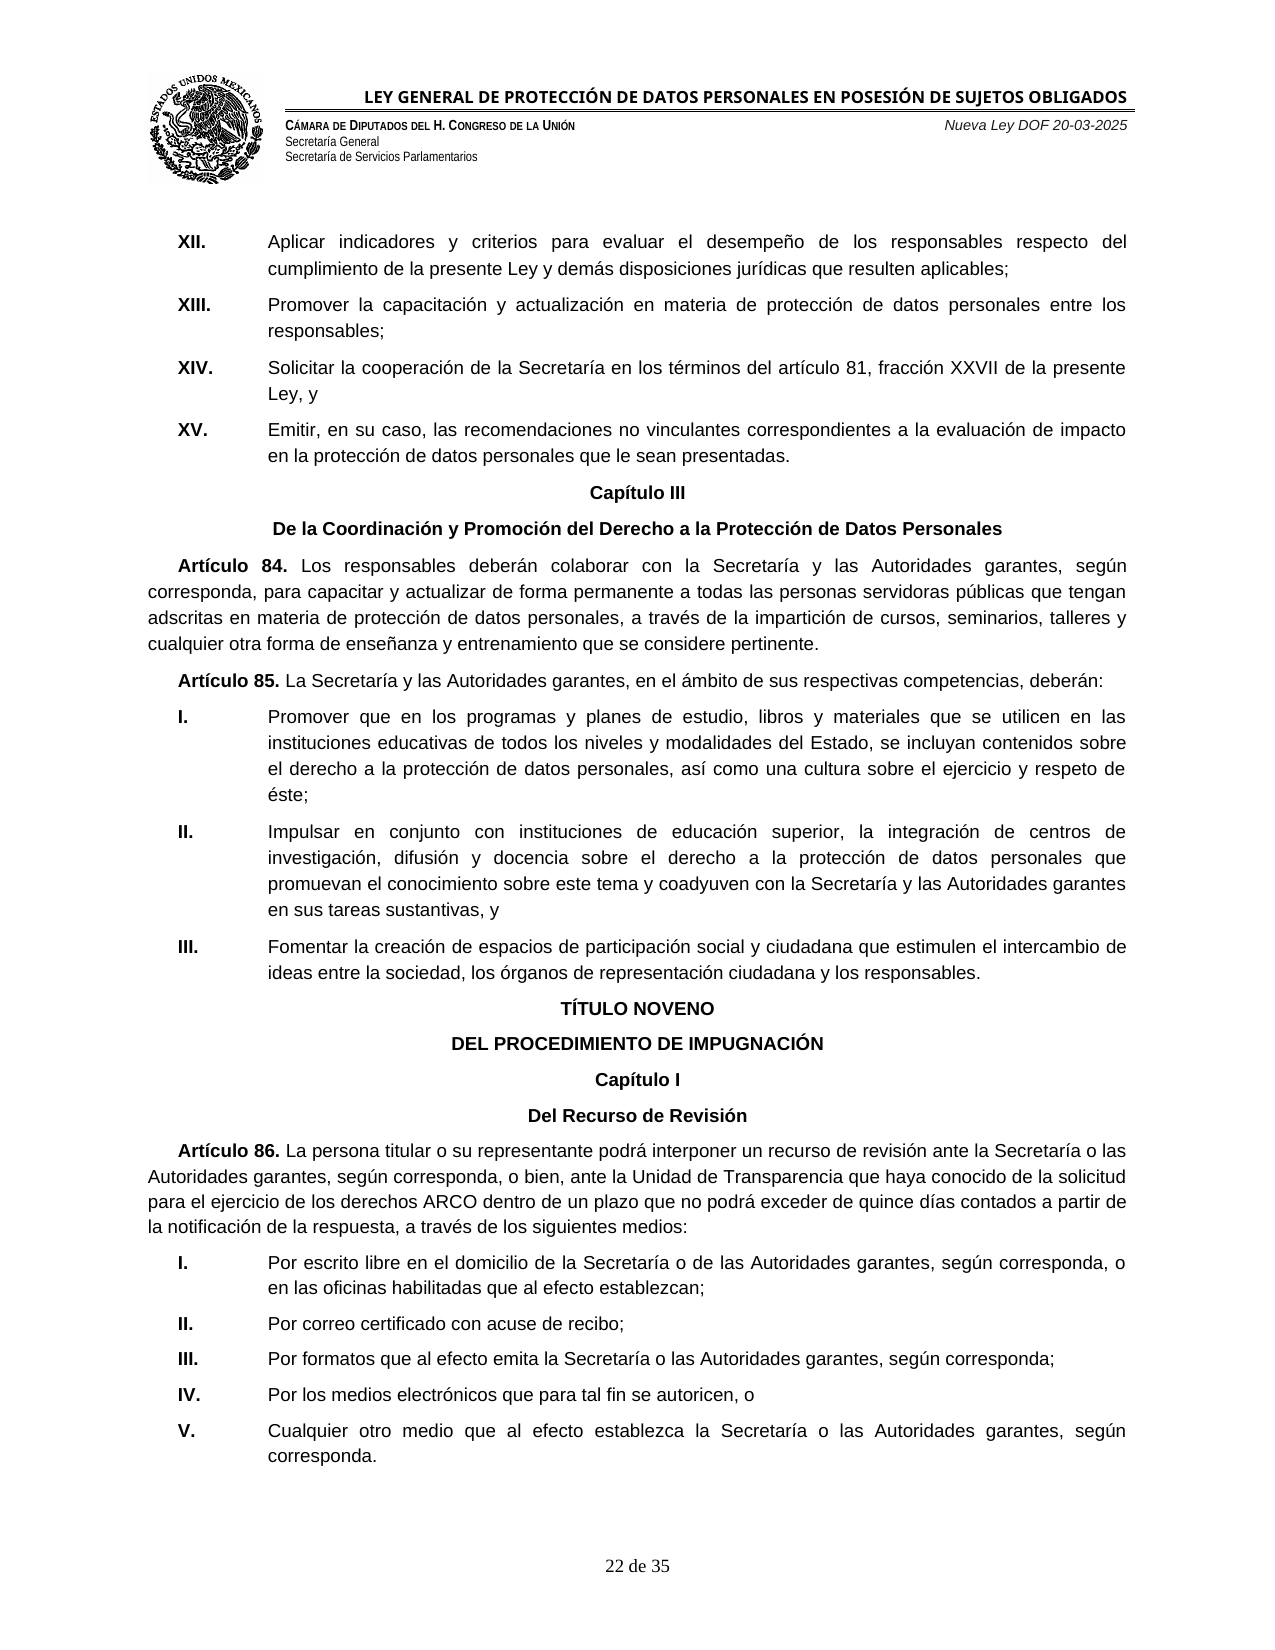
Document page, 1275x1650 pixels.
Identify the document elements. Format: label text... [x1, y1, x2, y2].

text DEL PROCEDIMIENTO DE IMPUGNACIÓN [148, 1031, 1127, 1056]
text II. Impulsar en conjunto con instituciones de educación superior, la integración de centros de investigación, difusión y docencia sobre el derecho a la protección de datos personales que promuevan el conocimiento sobre este tema y coadyuven con la Secretaría y las Autoridades garantes en sus tareas sustantivas, y [178, 817, 1127, 922]
text TÍTULO NOVENO [148, 995, 1127, 1020]
text III. Fomentar la creación de espacios de participación social y ciudadana que estimulen el intercambio de ideas entre la sociedad, los órganos de representación ciudadana y los responsables. [178, 932, 1127, 984]
text XV. Emitir, en su caso, las recomendaciones no vinculantes correspondientes a la evaluación de impacto en la protección de datos personales que le sean presentadas. [178, 416, 1127, 468]
text Capítulo I [148, 1066, 1127, 1091]
text Capítulo III [148, 478, 1127, 504]
text Artículo 86. La persona titular o su representante podrá interponer un recurso de revisión ante la Secretaría o las Autoridades garantes, según corresponda, o bien, ante la Unidad de Transparencia que haya conocido de la solicitud para el ejercicio de los derechos ARCO dentro de un plazo que no podrá exceder de quince días contados a partir de la notificación de la respuesta, a través de los siguientes medios: [148, 1138, 1127, 1238]
text Del Recurso de Revisión [148, 1102, 1127, 1127]
text II. Por correo certificado con acuse de recibo; [178, 1310, 1127, 1335]
text De la Coordinación y Promoción del Derecho a la Protección de Datos Personales [148, 515, 1127, 541]
text V. Cualquier otro medio que al efecto establezca la Secretaría o las Autoridades garantes, según corresponda. [178, 1417, 1127, 1468]
text XIV. Solicitar la cooperación de la Secretaría en los términos del artículo 81, fracción XXVII de la presente Ley, y [178, 353, 1127, 405]
text XII. Aplicar indicadores y criterios para evaluar el desempeño de los responsables respecto del cumplimiento de la presente Ley y demás disposiciones jurídicas que resulten aplicables; [178, 228, 1127, 280]
text I. Promover que en los programas y planes de estudio, libros y materiales que se utilicen en las instituciones educativas de todos los niveles y modalidades del Estado, se incluyan contenidos sobre el derecho a la protección de datos personales, así como una cultura sobre el ejercicio y respeto de éste; [178, 703, 1127, 807]
text XIII. Promover la capacitación y actualización en materia de protección de datos personales entre los responsables; [178, 291, 1127, 343]
text I. Por escrito libre en el domicilio de la Secretaría o de las Autoridades garantes, según corresponda, o en las oficinas habilitadas que al efecto establezcan; [178, 1249, 1127, 1299]
text Artículo 84. Los responsables deberán colaborar con la Secretaría y las Autoridades garantes, según corresponda, para capacitar y actualizar de forma permanente a todas las personas servidoras públicas que tengan adscritas en materia de protección de datos personales, a través de la impartición de cursos, seminarios, talleres y cualquier otra forma de enseñanza y entrenamiento que se considere pertinente. [148, 552, 1127, 656]
text IV. Por los medios electrónicos que para tal fin se autoricen, o [178, 1381, 1127, 1407]
text Artículo 85. La Secretaría y las Autoridades garantes, en el ámbito de sus respectivas competencias, deberán: [148, 666, 1127, 692]
text III. Por formatos que al efecto emita la Secretaría o las Autoridades garantes, según corresponda; [178, 1346, 1127, 1371]
